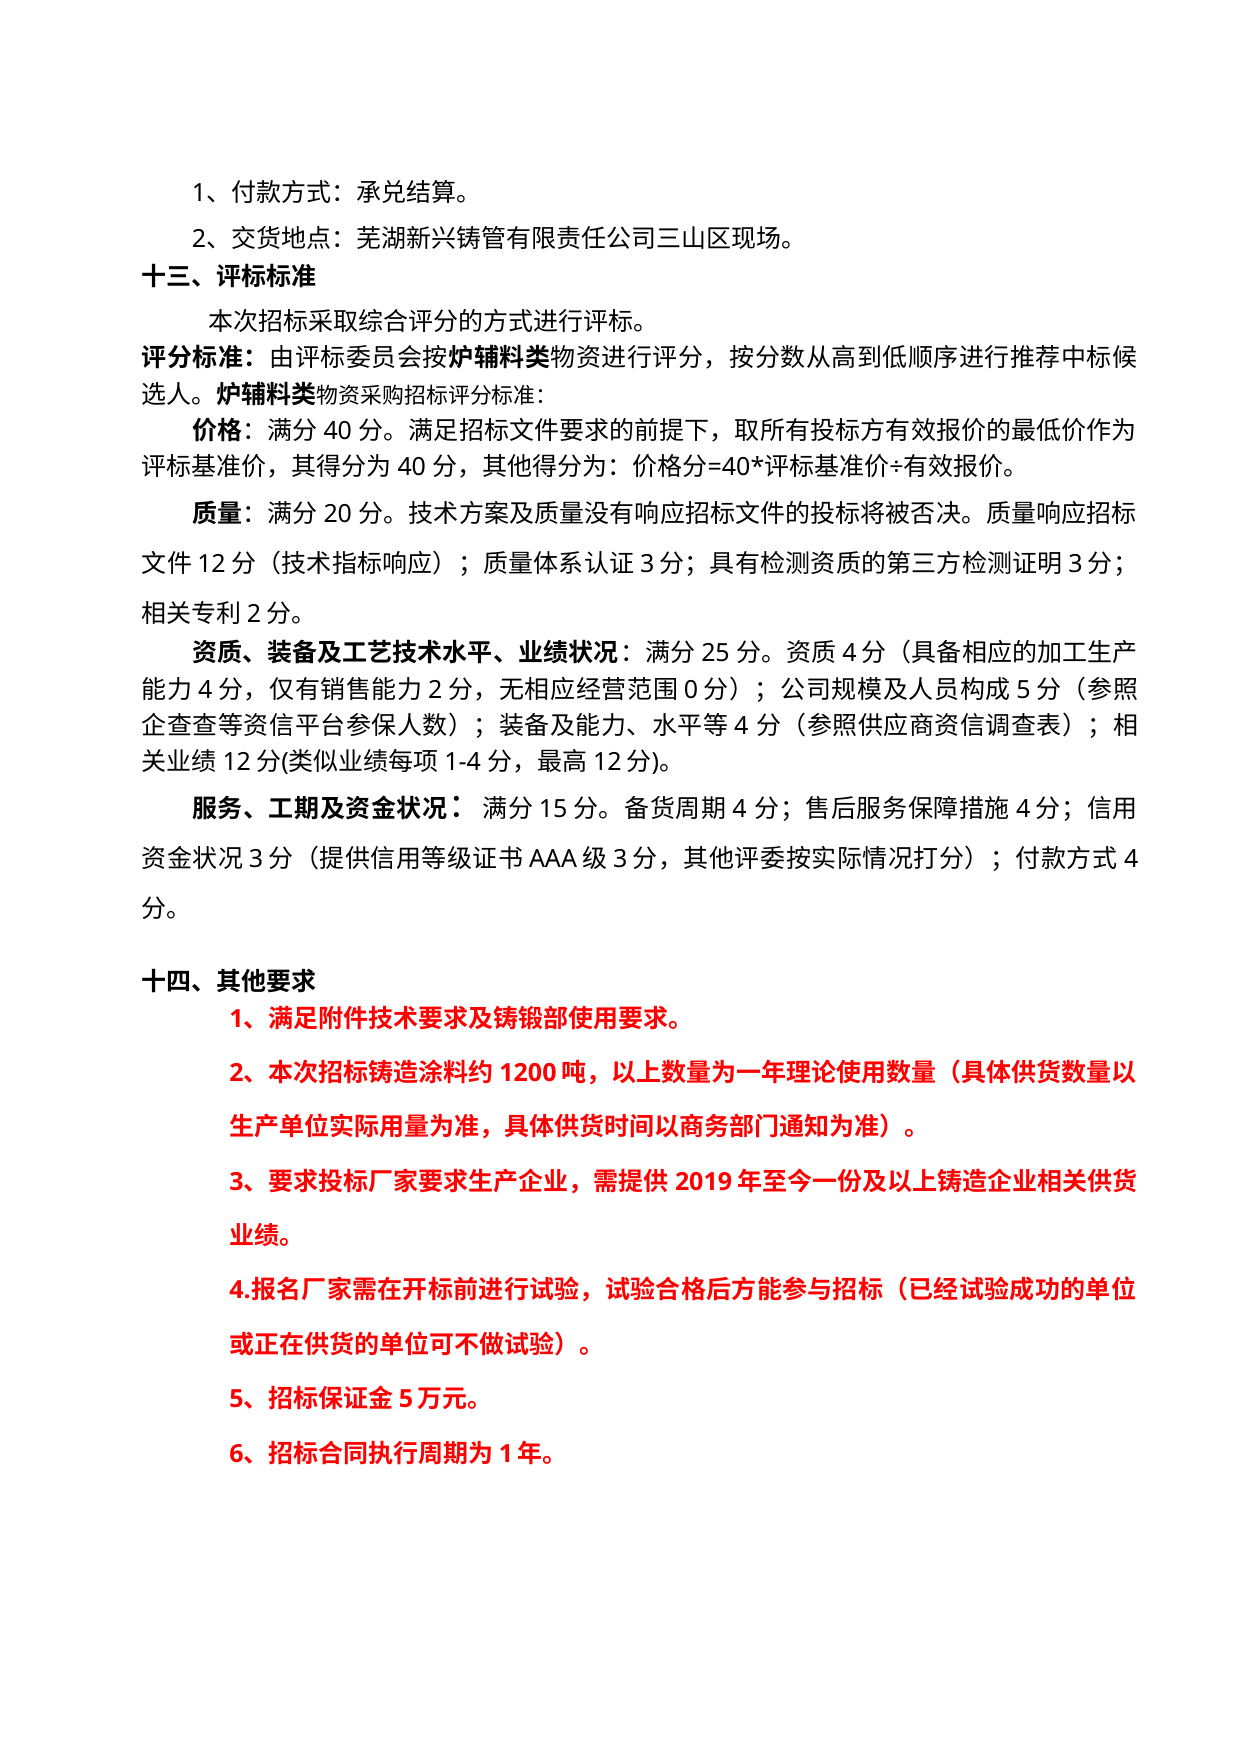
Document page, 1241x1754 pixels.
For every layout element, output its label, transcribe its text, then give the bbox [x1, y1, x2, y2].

text 本次招标采取综合评分的方式进行评标。 [208, 302, 1138, 338]
text 1、付款方式：承兑结算。 [142, 164, 1138, 210]
list 3、要求投标厂家要求生产企业，需提供2019年至今一份及以上铸造企业相关供货业绩。 [229, 1161, 1138, 1252]
text 评分标准：由评标委员会按炉辅料类物资进行评分，按分数从高到低顺序进行推荐中标候选人。炉辅料类物资采购招标评分标准： [142, 338, 1138, 410]
text 质量：满分 20 分。技术方案及质量没有响应招标文件的投标将被否决。质量响应招标文件12分（技术指标响应）；质量体系认证3分；具有检测资质的第三方检测证明3分；相关专利2分。 [142, 483, 1138, 633]
list 满足附件技术要求及铸锻部使用要求。 [229, 998, 1138, 1034]
text 十三、评标标准 [142, 256, 1138, 292]
text 2、交货地点：芜湖新兴铸管有限责任公司三山区现场。 [142, 210, 1138, 256]
list 其他要求 [142, 962, 1138, 998]
text 服务、工期及资金状况：满分15分。备货周期4 分；售后服务保障措施4分；信用资金状况3分（提供信用等级证书AAA级3分，其他评委按实际情况打分）；付款方式 4 分。 [142, 778, 1138, 928]
list 6、招标合同执行周期为1年。 [229, 1433, 1138, 1469]
list 本次招标铸造涂料约1200吨，以上数量为一年理论使用数量（具体供货数量以生产单位实际用量为准，具体供货时间以商务部门通知为准）。 [229, 1052, 1138, 1143]
list 5、招标保证金5万元。 [229, 1379, 1138, 1415]
text 价格：满分 40 分。满足招标文件要求的前提下，取所有投标方有效报价的最低价作为评标基准价，其得分为 40 分，其他得分为：价格分=40*评标基准价÷有效报价。 [142, 410, 1138, 483]
list 4.报名厂家需在开标前进行试验，试验合格后方能参与招标（已经试验成功的单位或正在供货的单位可不做试验）。 [229, 1270, 1138, 1361]
text 资质、装备及工艺技术水平、业绩状况：满分 25 分。资质4分（具备相应的加工生产能力4分，仅有销售能力2分，无相应经营范围0分）；公司规模及人员构成5分（参照企查查等资信平台参保人数）；装备及能力、水平等4 分（参照供应商资信调查表）；相关业绩 12分(类似业绩每项 1-4 分，最高 12分)。 [142, 633, 1138, 778]
